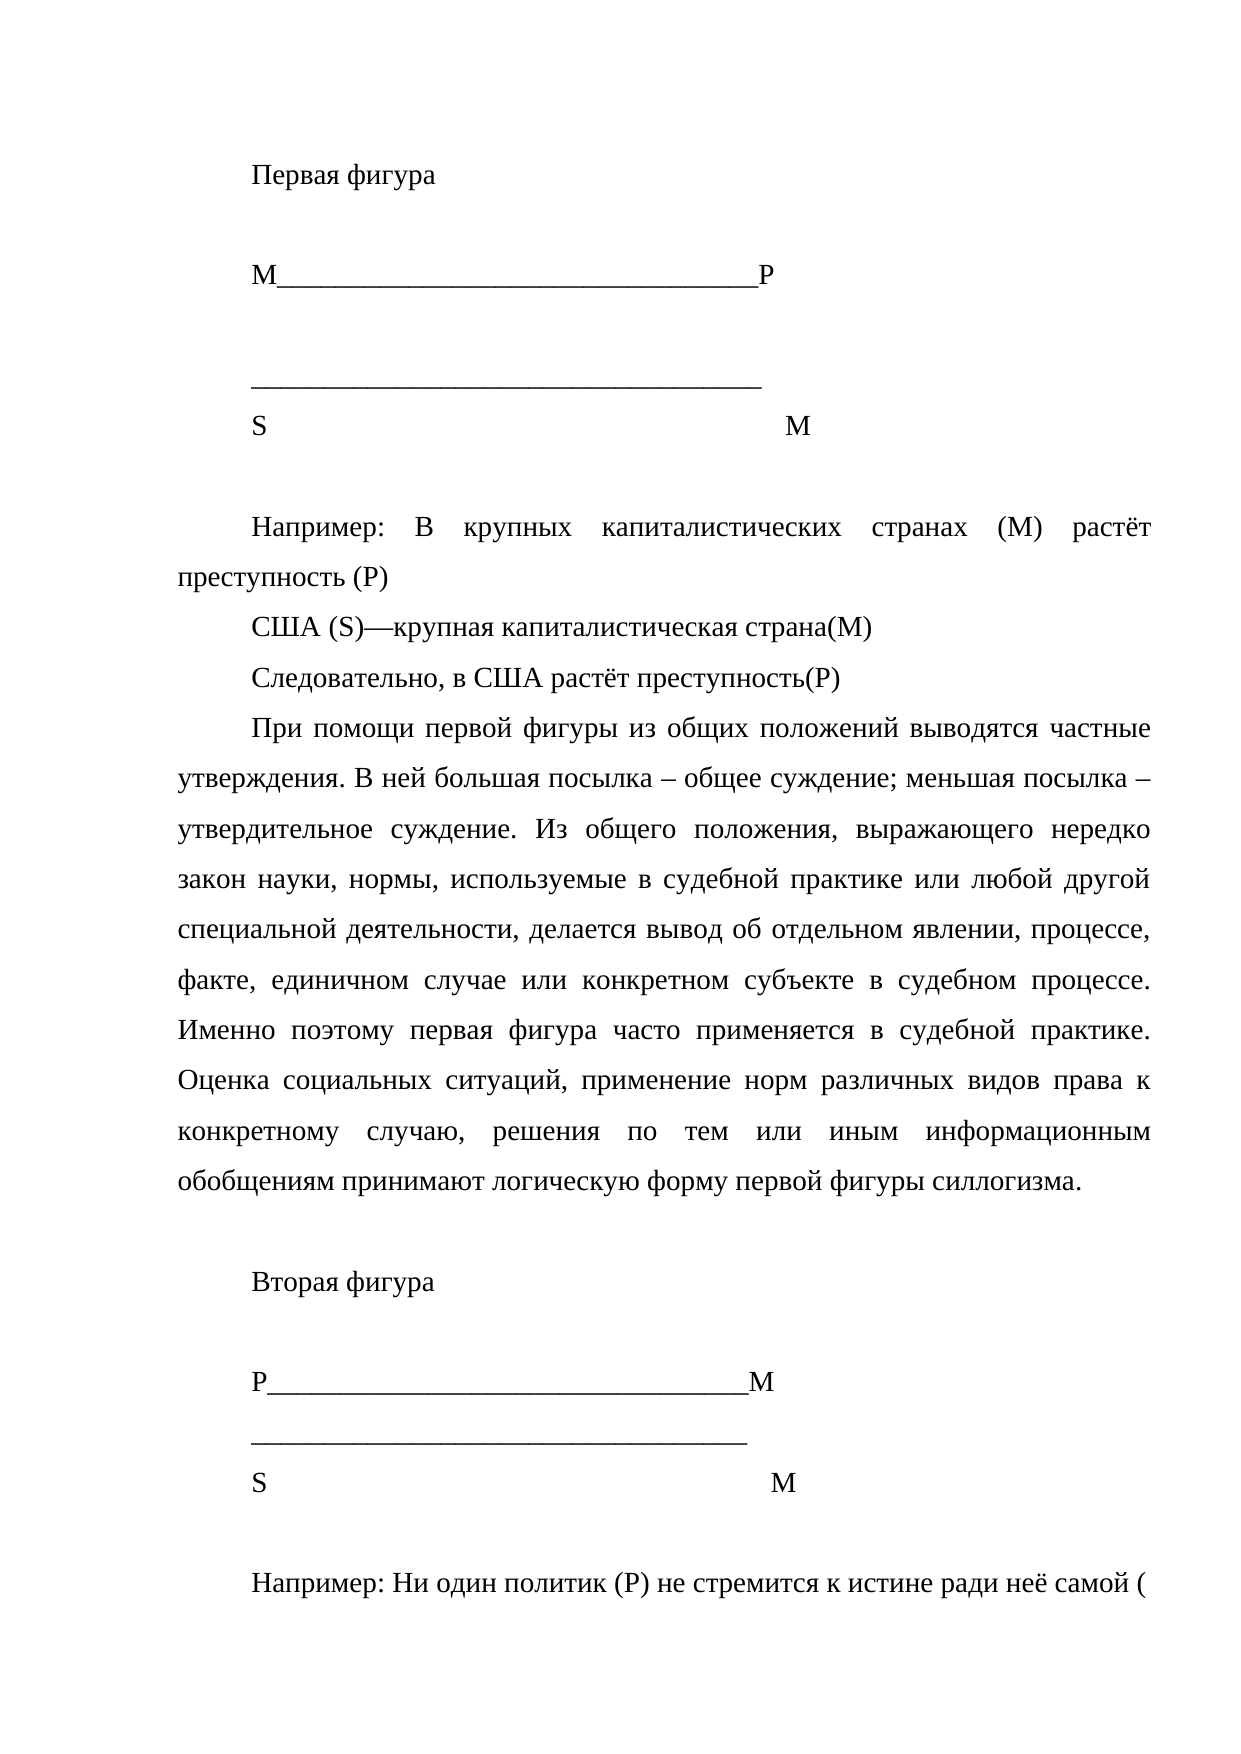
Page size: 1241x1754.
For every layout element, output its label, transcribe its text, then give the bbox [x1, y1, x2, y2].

text Например: Ни один политик (Р) не стремится к истине ради неё самой ( [177, 1566, 1152, 1599]
text ___________________________________ [177, 358, 1152, 392]
text S M [177, 1465, 1152, 1498]
text М_________________________________Р [177, 257, 1152, 291]
text Р_________________________________М [177, 1364, 1152, 1398]
text Например: В крупных капиталистических странах (М) растёт преступность (Р) [177, 509, 1152, 593]
text США (S)—крупная капиталистическая страна(М) [177, 609, 1152, 643]
text Вторая фигура [177, 1264, 1152, 1297]
text При помощи первой фигуры из общих положений выводятся частные утверждения. В ней большая посылка – общее суждение; меньшая посылка – утвердительное суждение. Из общего положения, выражающего нередко закон науки, нормы, используемые в судебной практике или любой другой специальной деятельности, делается вывод об отдельном явлении, процессе, факте, единичном случае или конкретном субъекте в судебном процессе. Именно поэтому первая фигура часто применяется в судебной практике. Оценка социальных ситуаций, применение норм различных видов права к конкретному случаю, решения по тем или иным информационным обобщениям принимают логическую форму первой фигуры силлогизма. [177, 710, 1152, 1197]
text __________________________________ [177, 1414, 1152, 1448]
text Следовательно, в США растёт преступность(Р) [177, 660, 1152, 693]
text S M [177, 408, 1152, 442]
text Первая фигура [177, 157, 1152, 190]
